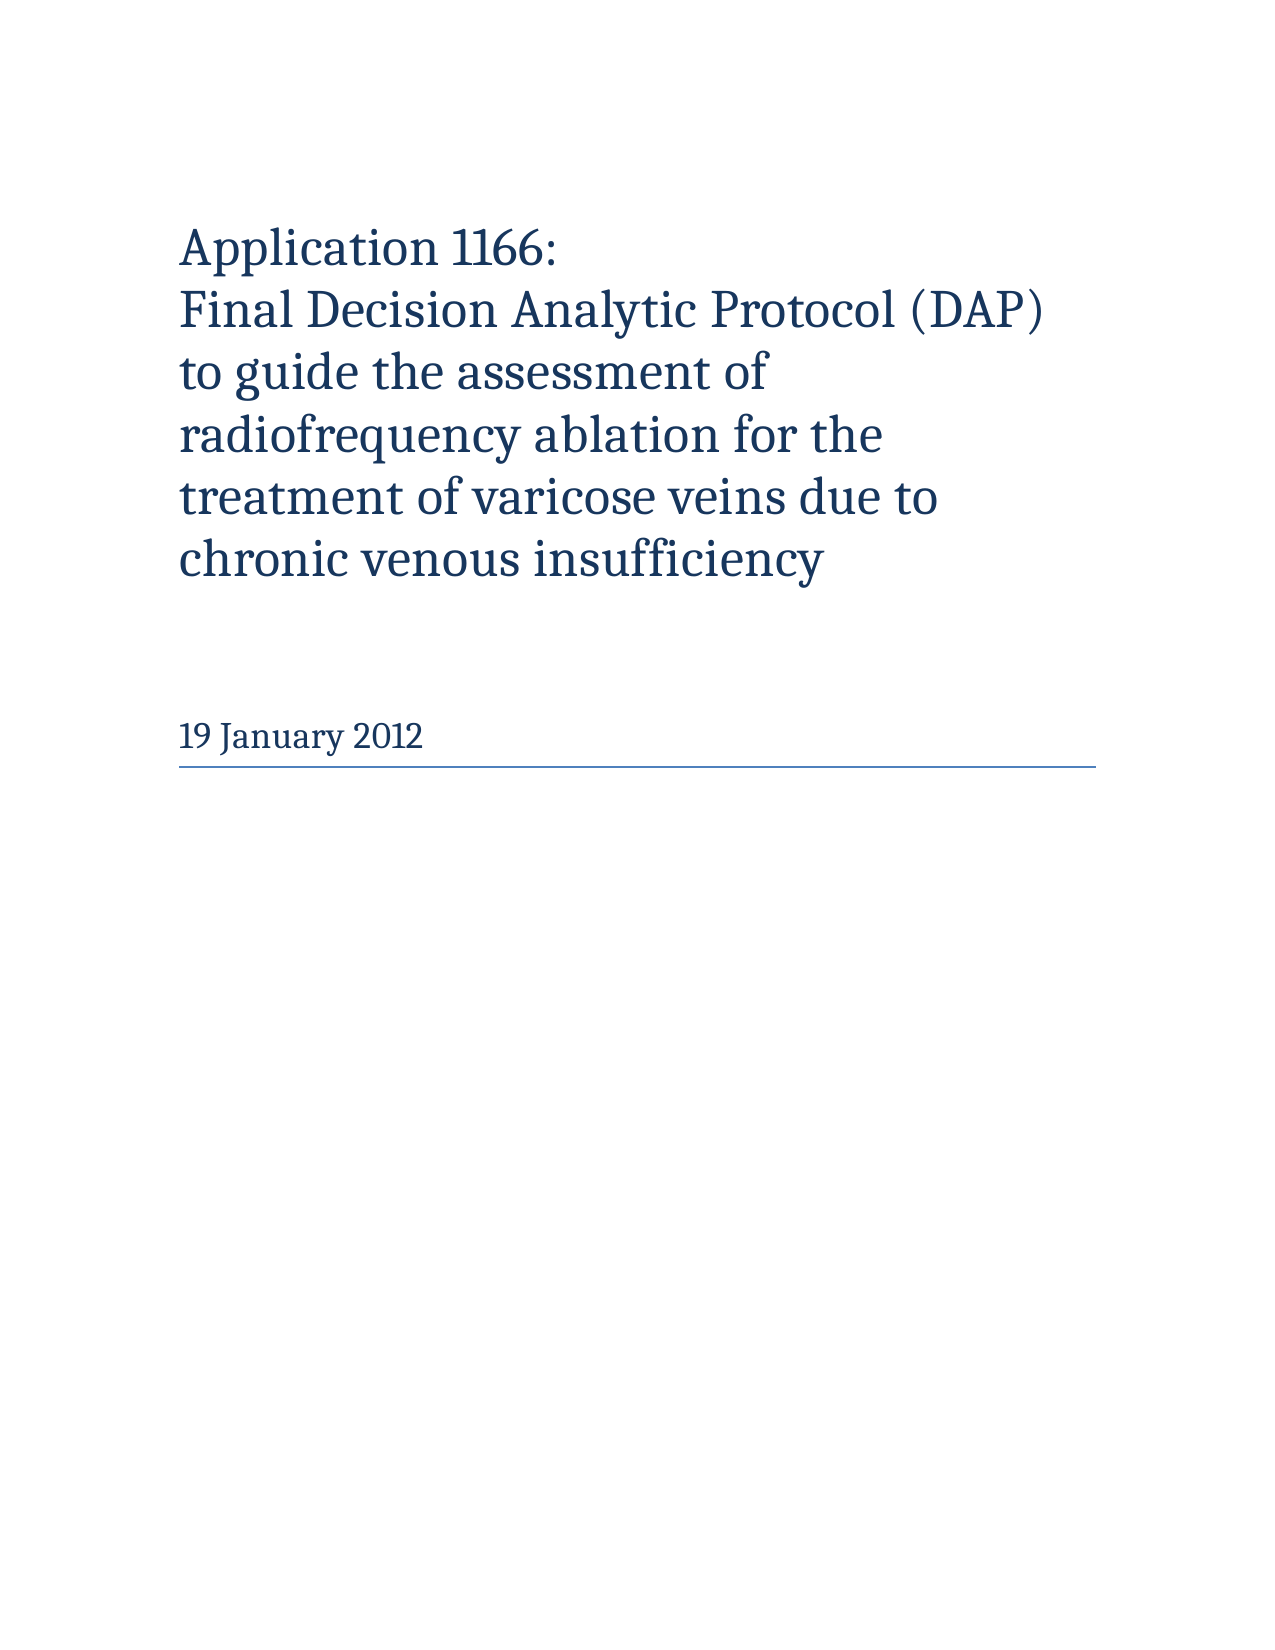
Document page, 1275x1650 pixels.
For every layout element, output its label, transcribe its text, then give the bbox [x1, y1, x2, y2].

title Final Decision Analytic Protocol (DAP) to guide the assessment of radiofrequency ablation for the treatment of varicose veins due to chronic venous insufficiency [179, 279, 1096, 590]
title Application 1166: [179, 216, 1096, 279]
title 19 January 2012 [179, 715, 1096, 766]
